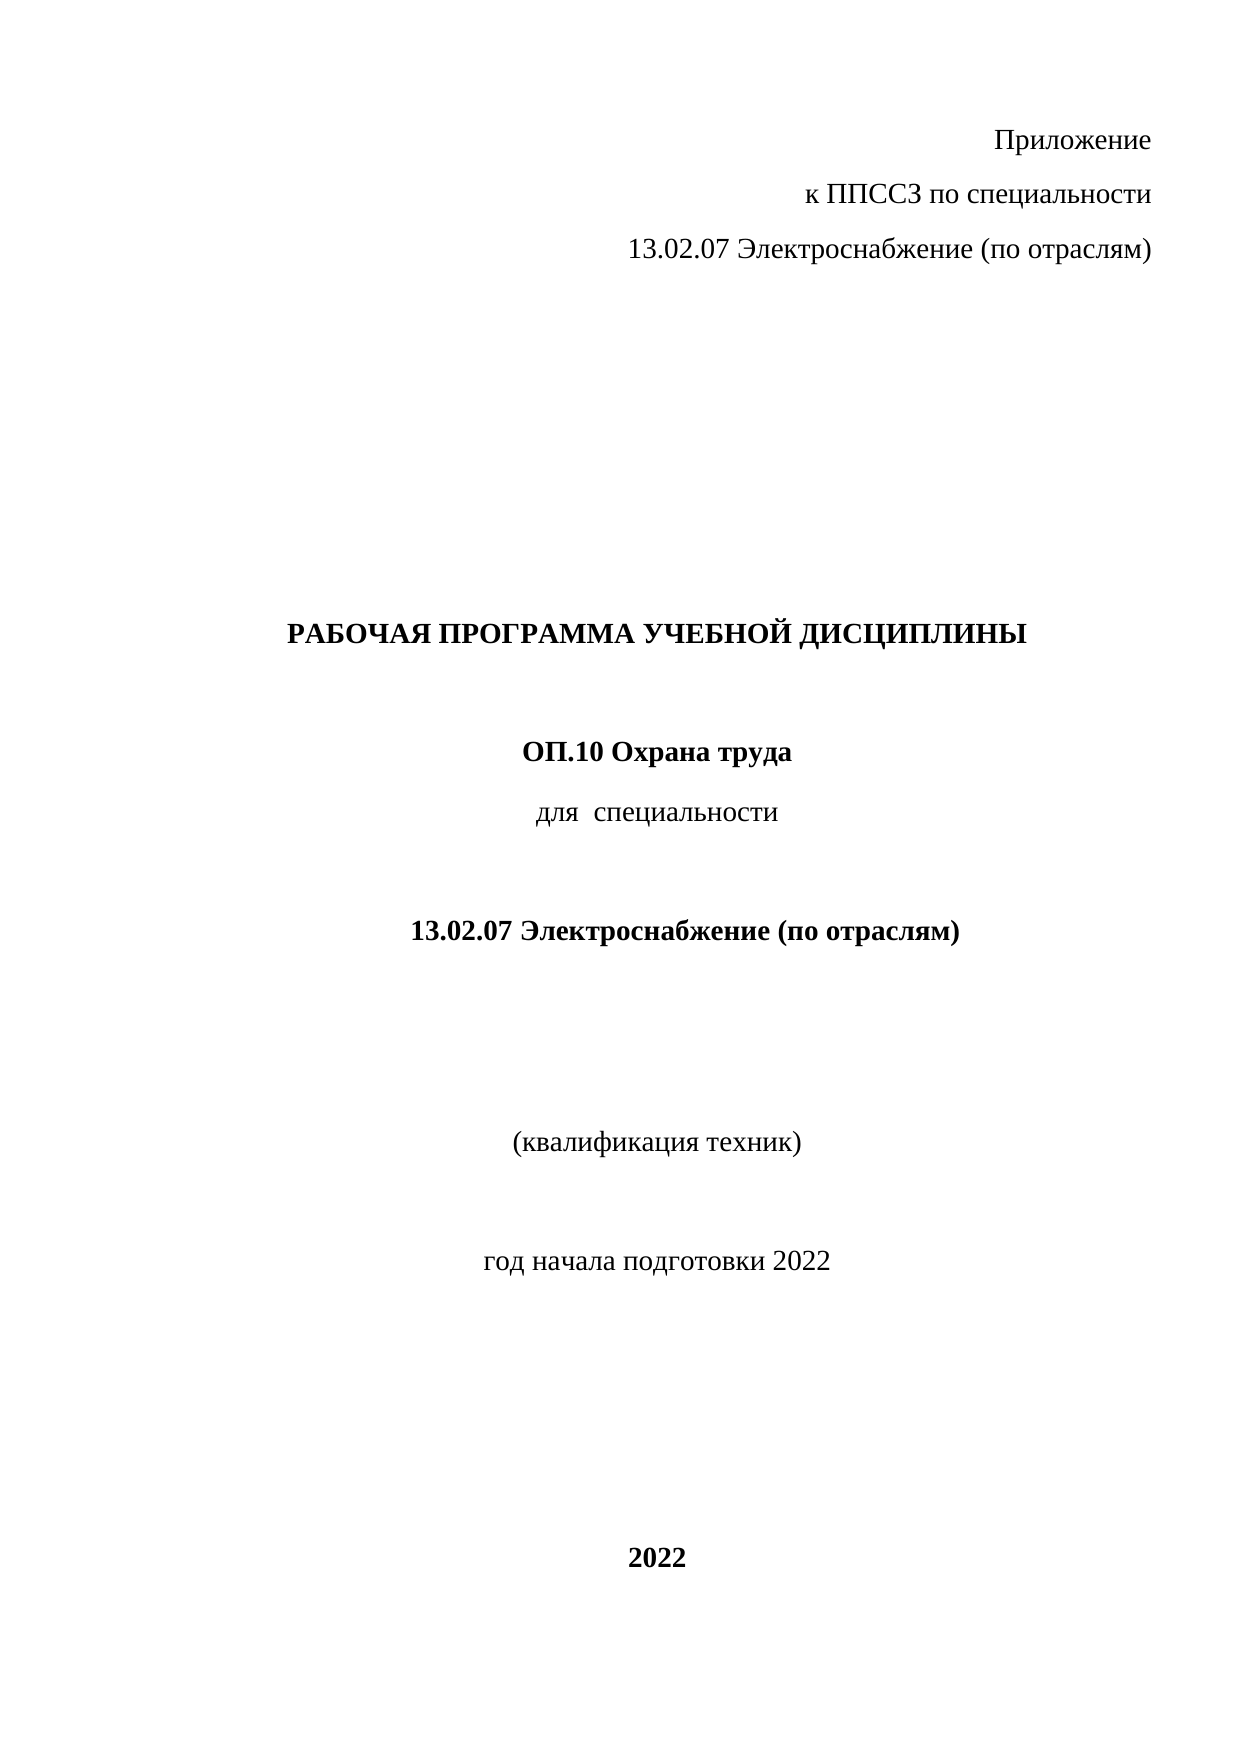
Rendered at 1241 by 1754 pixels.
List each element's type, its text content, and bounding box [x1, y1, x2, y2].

text ОП.10 Охрана труда [162, 734, 1152, 768]
text к ППССЗ по специальности [89, 177, 1152, 210]
text РАБОЧАЯ ПРОГРАММА УЧЕБНОЙ ДИСЦИПЛИНЫ [162, 616, 1152, 649]
text для специальности [162, 794, 1152, 827]
text 13.02.07 Электроснабжение (по отраслям) [162, 913, 1152, 946]
text (квалификация техник) [162, 1124, 1152, 1158]
text Приложение [162, 122, 1152, 156]
text год начала подготовки 2022 [162, 1243, 1152, 1277]
text 13.02.07 Электроснабжение (по отраслям) [162, 231, 1152, 264]
subtitle 2022 [162, 1540, 1152, 1573]
